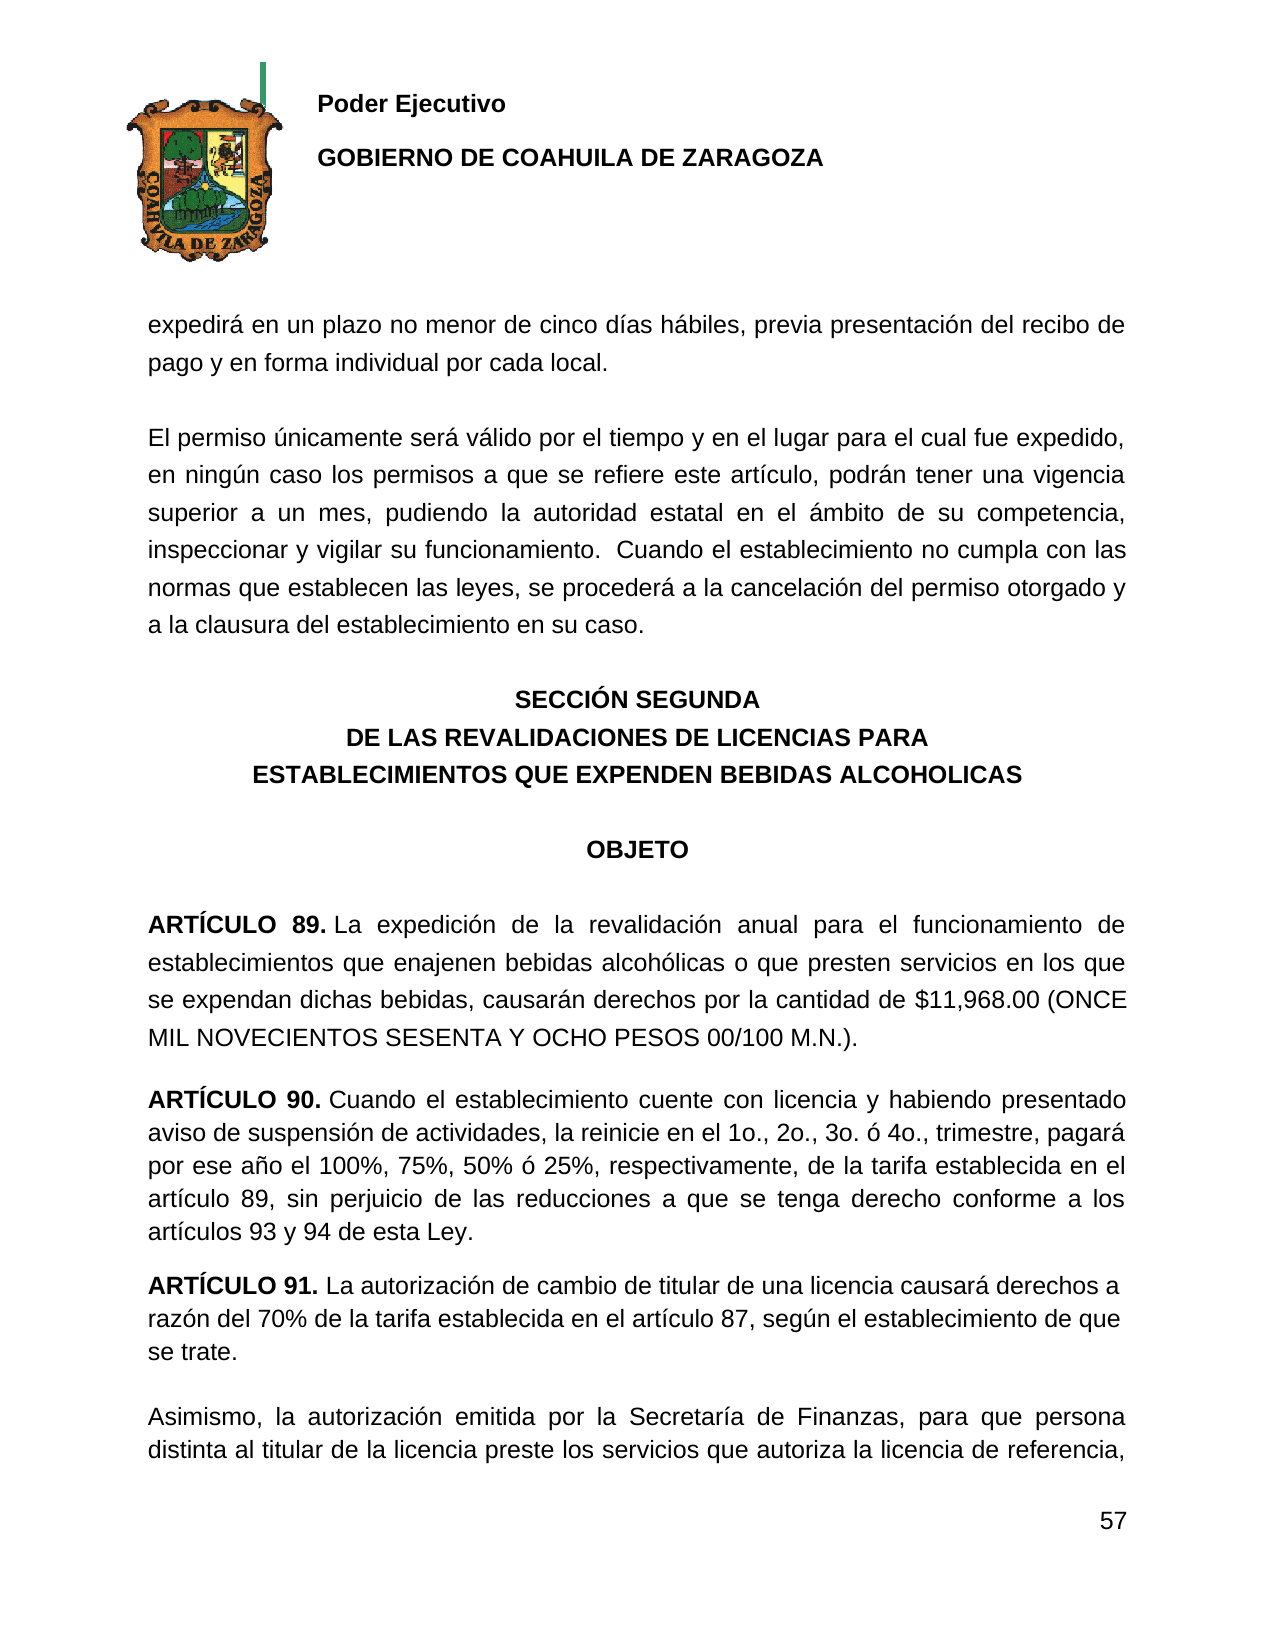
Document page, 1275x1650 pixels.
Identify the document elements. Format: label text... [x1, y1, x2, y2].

text El permiso únicamente será válido por el tiempo y en el lugar para el cual fue expedido, en ningún caso los permisos a que se refiere este artículo, podrán tener una vigencia superior a un mes, pudiendo la autoridad estatal en el ámbito de su competencia, inspeccionar y vigilar su funcionamiento. Cuando el establecimiento no cumpla con las normas que establecen las leyes, se procederá a la cancelación del permiso otorgado y a la clausura del establecimiento en su caso. [148, 414, 1127, 639]
text ARTÍCULO 89. La expedición de la revalidación anual para el funcionamiento de establecimientos que enajenen bebidas alcohólicas o que presten servicios en los que se expendan dichas bebidas, causarán derechos por la cantidad de $11,968.00 (ONCE MIL NOVECIENTOS SESENTA Y OCHO PESOS 00/100 M.N.). [148, 864, 1127, 1052]
text SECCIÓN SEGUNDA [148, 639, 1127, 714]
text DE LAS REVALIDACIONES DE LICENCIAS PARA [148, 714, 1127, 752]
picture [121, 88, 290, 268]
text OBJETO [148, 827, 1127, 864]
text ESTABLECIMIENTOS QUE EXPENDEN BEBIDAS ALCOHOLICAS [148, 752, 1127, 789]
text ARTÍCULO 90. Cuando el establecimiento cuente con licencia y habiendo presentado aviso de suspensión de actividades, la reinicie en el 1o., 2o., 3o. ó 4o., trimestre, pagará por ese año el 100%, 75%, 50% ó 25%, respectivamente, de la tarifa establecida en el artículo 89, sin perjuicio de las reducciones a que se tenga derecho conforme a los artículos 93 y 94 de esta Ley. [148, 1052, 1127, 1246]
text ARTÍCULO 91. La autorización de cambio de titular de una licencia causará derechos a razón del 70% de la tarifa establecida en el artículo 87, según el establecimiento de que se trate. [148, 1271, 1127, 1398]
